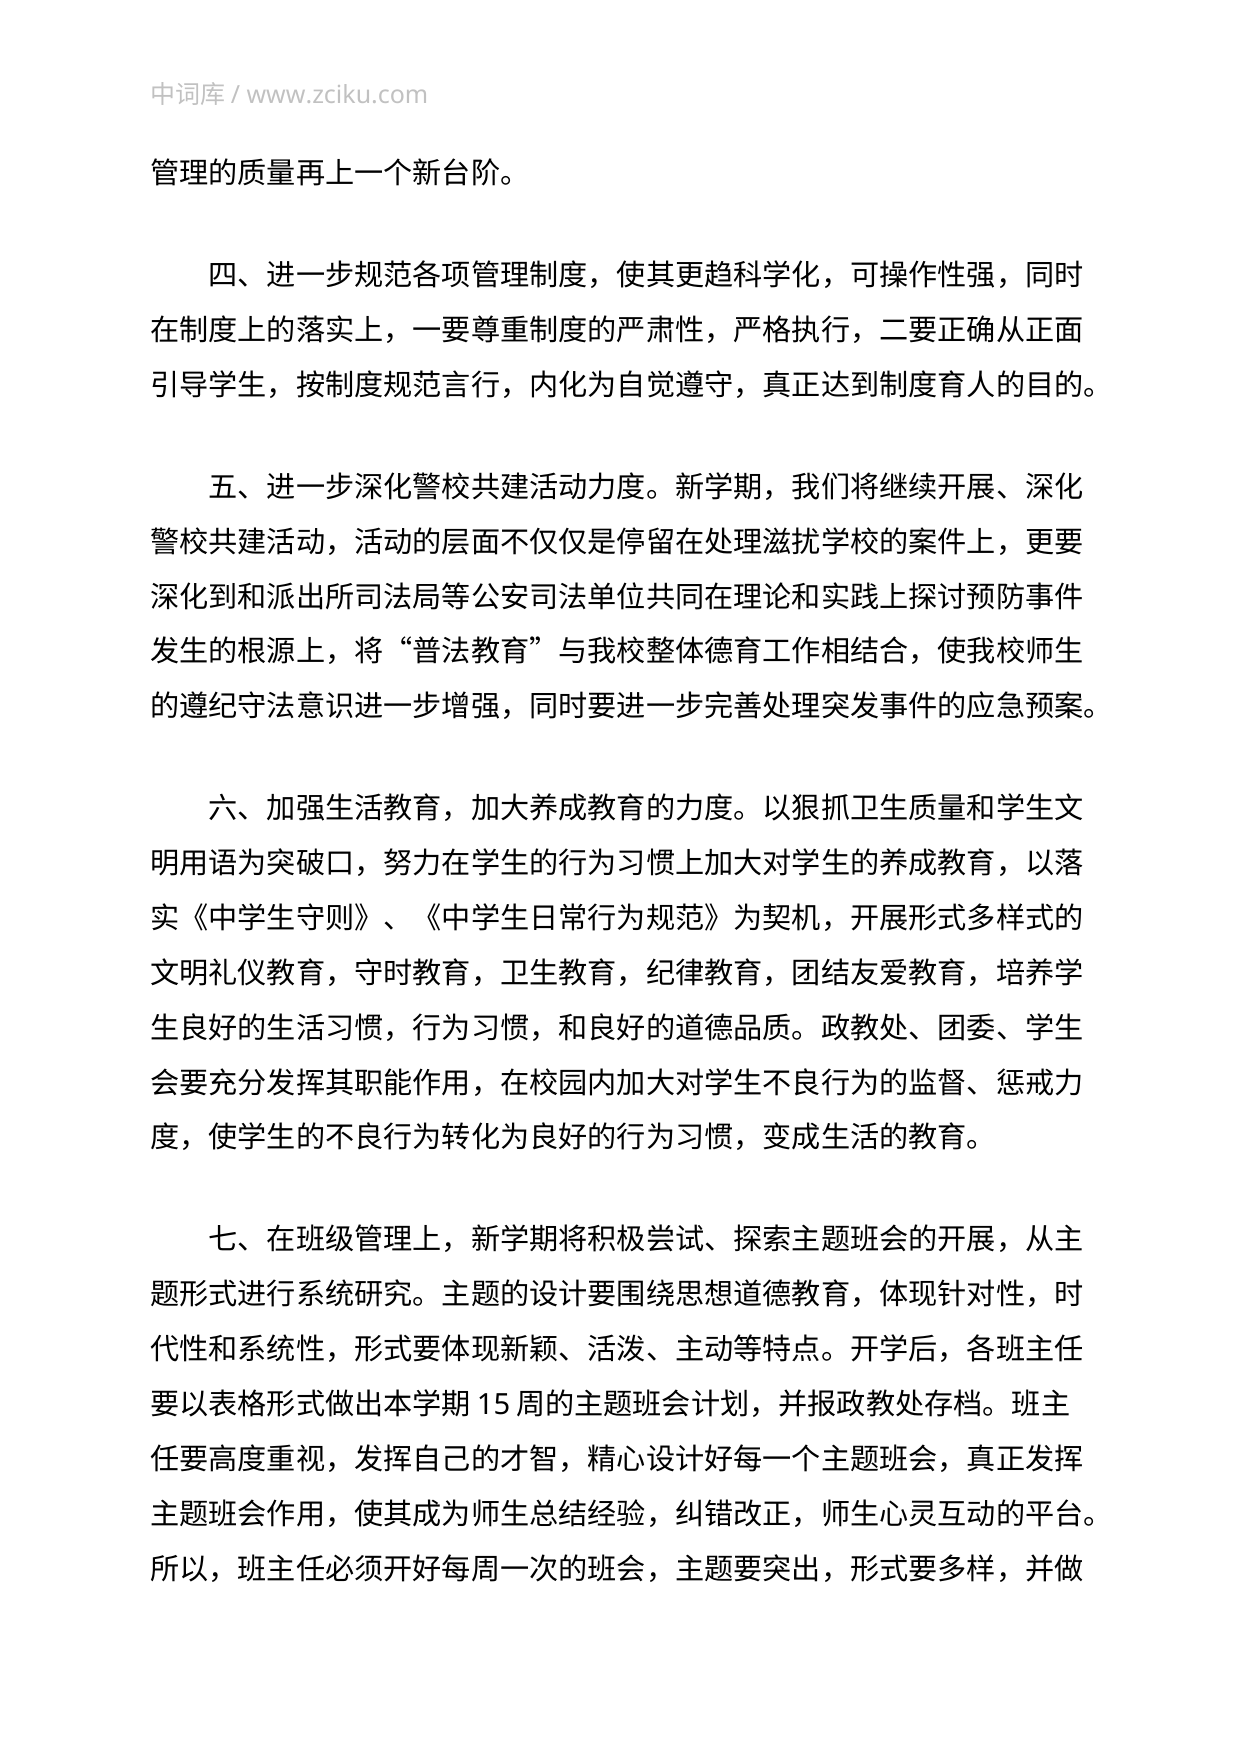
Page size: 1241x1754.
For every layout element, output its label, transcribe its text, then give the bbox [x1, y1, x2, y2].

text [150, 150, 1090, 192]
text 四、进一步规范各项管理制度，使其更趋科学化，可操作性强，同时在制度上的落实上，一要尊重制度的严肃性，严格执行，二要正确从正面引导学生，按制度规范言行，内化为自觉遵守，真正达到制度育人的目的。 [150, 252, 1090, 404]
text 五、进一步深化警校共建活动力度。新学期，我们将继续开展、深化警校共建活动，活动的层面不仅仅是停留在处理滋扰学校的案件上，更要深化到和派出所司法局等公安司法单位共同在理论和实践上探讨预防事件发生的根源上，将“普法教育”与我校整体德育工作相结合，使我校师生的遵纪守法意识进一步增强，同时要进一步完善处理突发事件的应急预案。 [150, 463, 1090, 725]
text 六、加强生活教育，加大养成教育的力度。以狠抓卫生质量和学生文明用语为突破口，努力在学生的行为习惯上加大对学生的养成教育，以落实《中学生守则》、《中学生日常行为规范》为契机，开展形式多样式的文明礼仪教育，守时教育，卫生教育，纪律教育，团结友爱教育，培养学生良好的生活习惯，行为习惯，和良好的道德品质。政教处、团委、学生会要充分发挥其职能作用，在校园内加大对学生不良行为的监督、惩戒力度，使学生的不良行为转化为良好的行为习惯，变成生活的教育。 [150, 785, 1090, 1156]
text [150, 1216, 1090, 1588]
